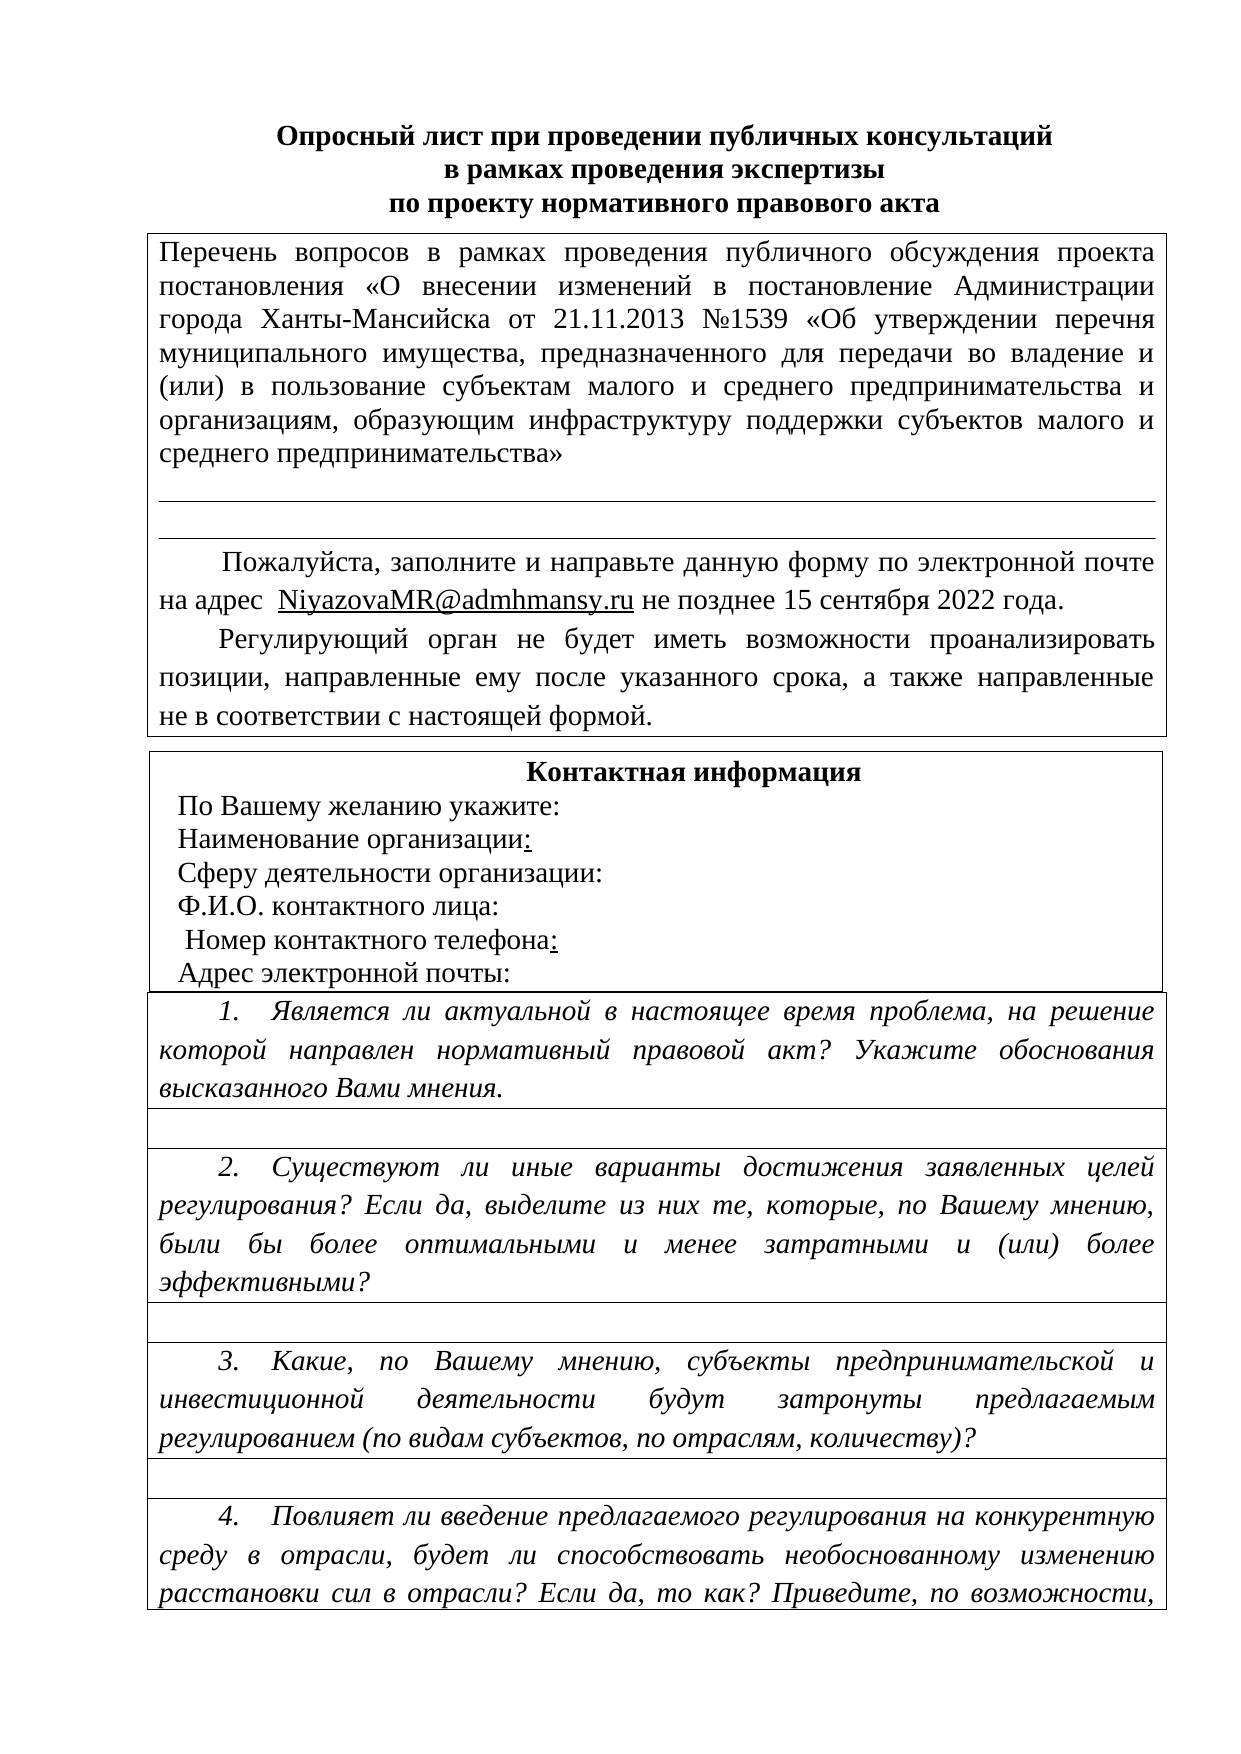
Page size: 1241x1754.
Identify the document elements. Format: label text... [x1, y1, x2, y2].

text в рамках проведения экспертизы [177, 152, 1152, 185]
text по проекту нормативного правового акта [177, 185, 1152, 219]
table_header Является ли актуальной в настоящее время проблема, на решение которой направлен нормативный правовой акт? Укажите обоснования высказанного Вами мнения. [148, 993, 1166, 1108]
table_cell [148, 1499, 1166, 1609]
table_cell [148, 1109, 1166, 1148]
text Опросный лист при проведении публичных консультаций [177, 118, 1152, 152]
text Ф.И.О. контактного лица: [177, 888, 1152, 922]
table_cell Существуют ли иные варианты достижения заявленных целей регулирования? Если да, выделите из них те, которые, по Вашему мнению, были бы более оптимальными и менее затратными и (или) более эффективными? [148, 1149, 1166, 1302]
table_cell [148, 1459, 1166, 1497]
text Наименование организации: [177, 821, 1152, 855]
table_cell Какие, по Вашему мнению, субъекты предпринимательской и инвестиционной деятельности будут затронуты предлагаемым регулированием (по видам субъектов, по отраслям, количеству)? [148, 1343, 1166, 1458]
table_header Перечень вопросов в рамках проведения публичного обсуждения проекта постановления «О внесении изменений в постановление Администрации города Ханты-Мансийска от 21.11.2013 №1539 «Об утверждении перечня муниципального имущества, предназначенного для передачи во владение и (или) в пользование субъектам малого и среднего предпринимательства и организациям, образующим инфраструктуру поддержки субъектов малого и среднего предпринимательства» Пожалуйста, заполните и направьте данную форму по электронной почте на адрес NiyazovaMR@admhmansy.ru не позднее 15 сентября 2022 года. Регулирующий орган не будет иметь возможности проанализировать позиции, направленные ему после указанного срока, а также направленные не в соответствии с настоящей формой. [148, 234, 1166, 736]
text Сферу деятельности организации: [177, 855, 1152, 888]
text Адрес электронной почты: [150, 952, 1162, 991]
text По Вашему желанию укажите: [177, 788, 1152, 821]
text Номер контактного телефона: [177, 922, 1152, 952]
text Контактная информация [150, 752, 1162, 788]
table_cell [148, 1303, 1166, 1342]
